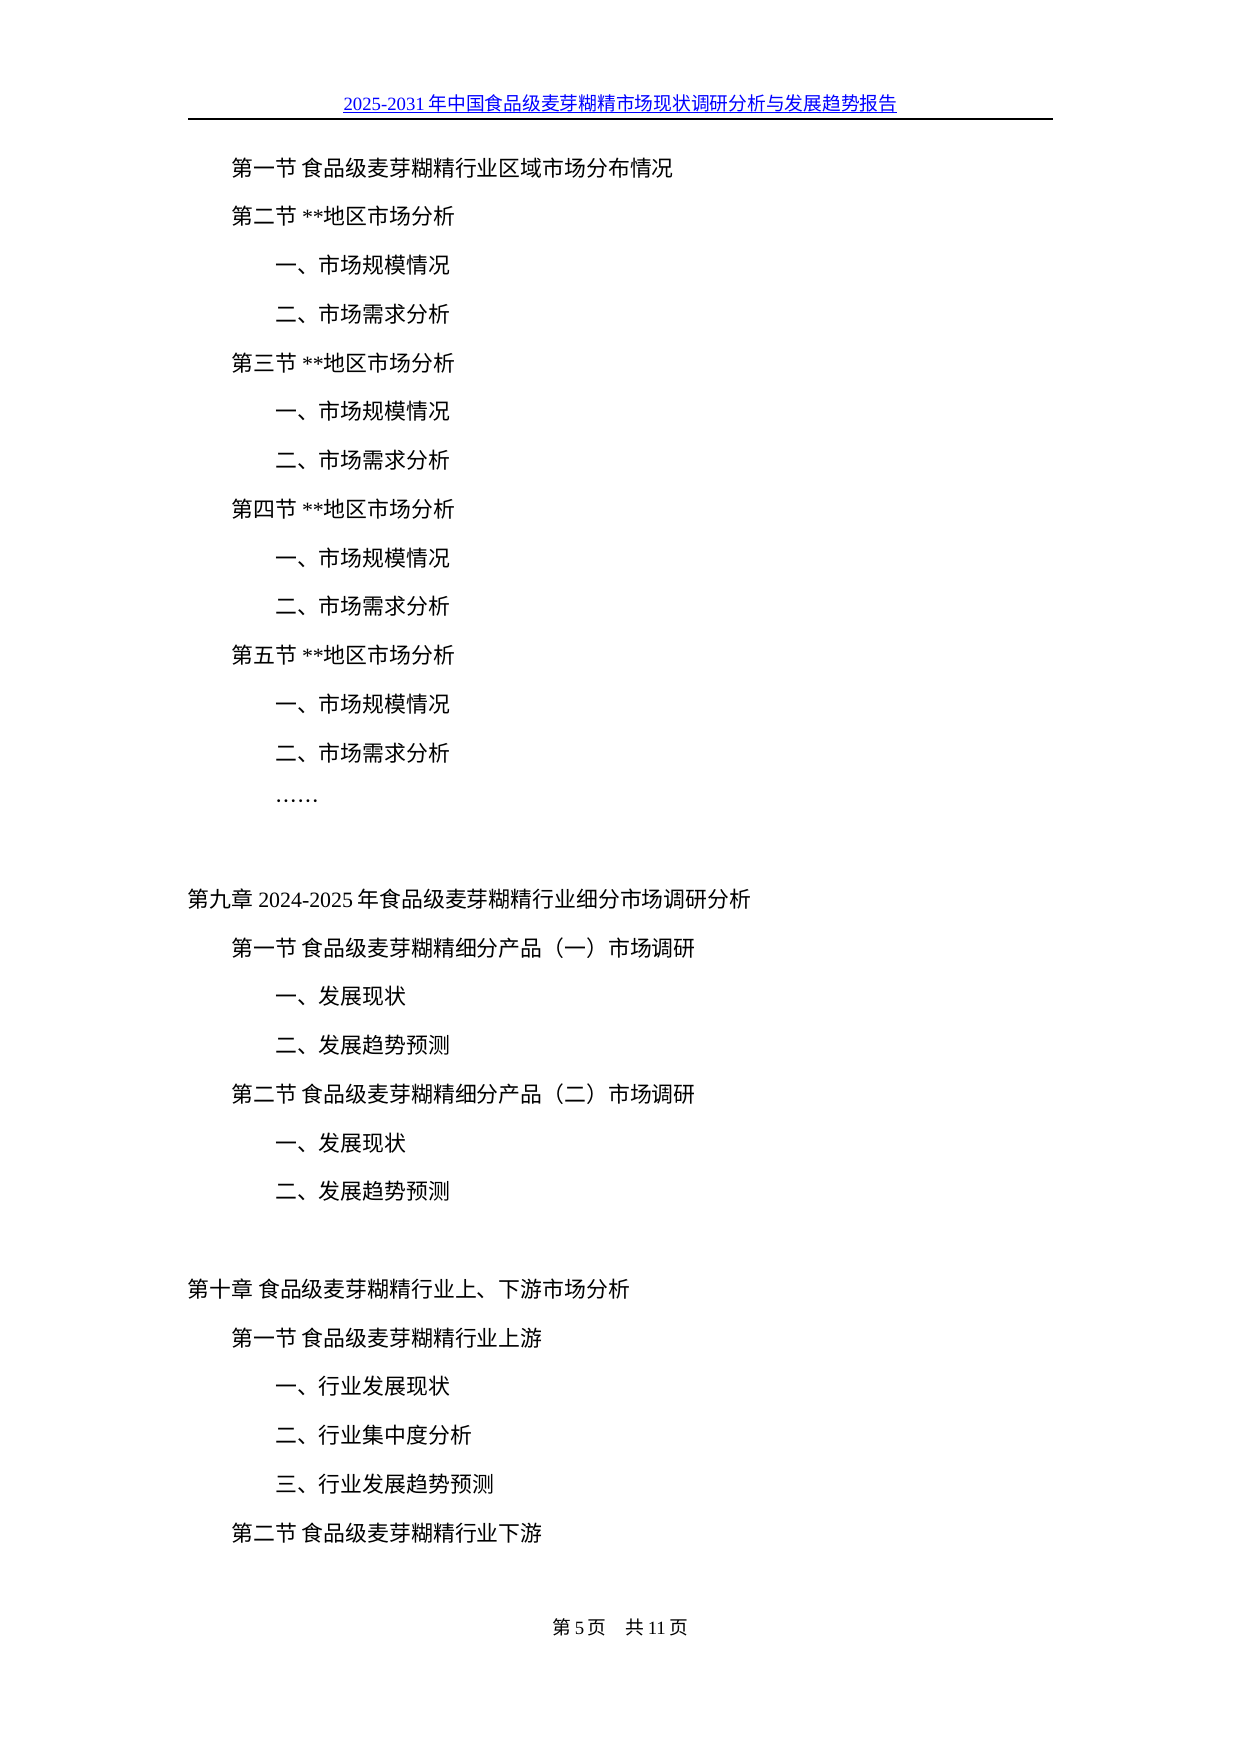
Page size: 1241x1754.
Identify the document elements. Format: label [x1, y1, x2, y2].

text [187, 150, 1053, 1548]
